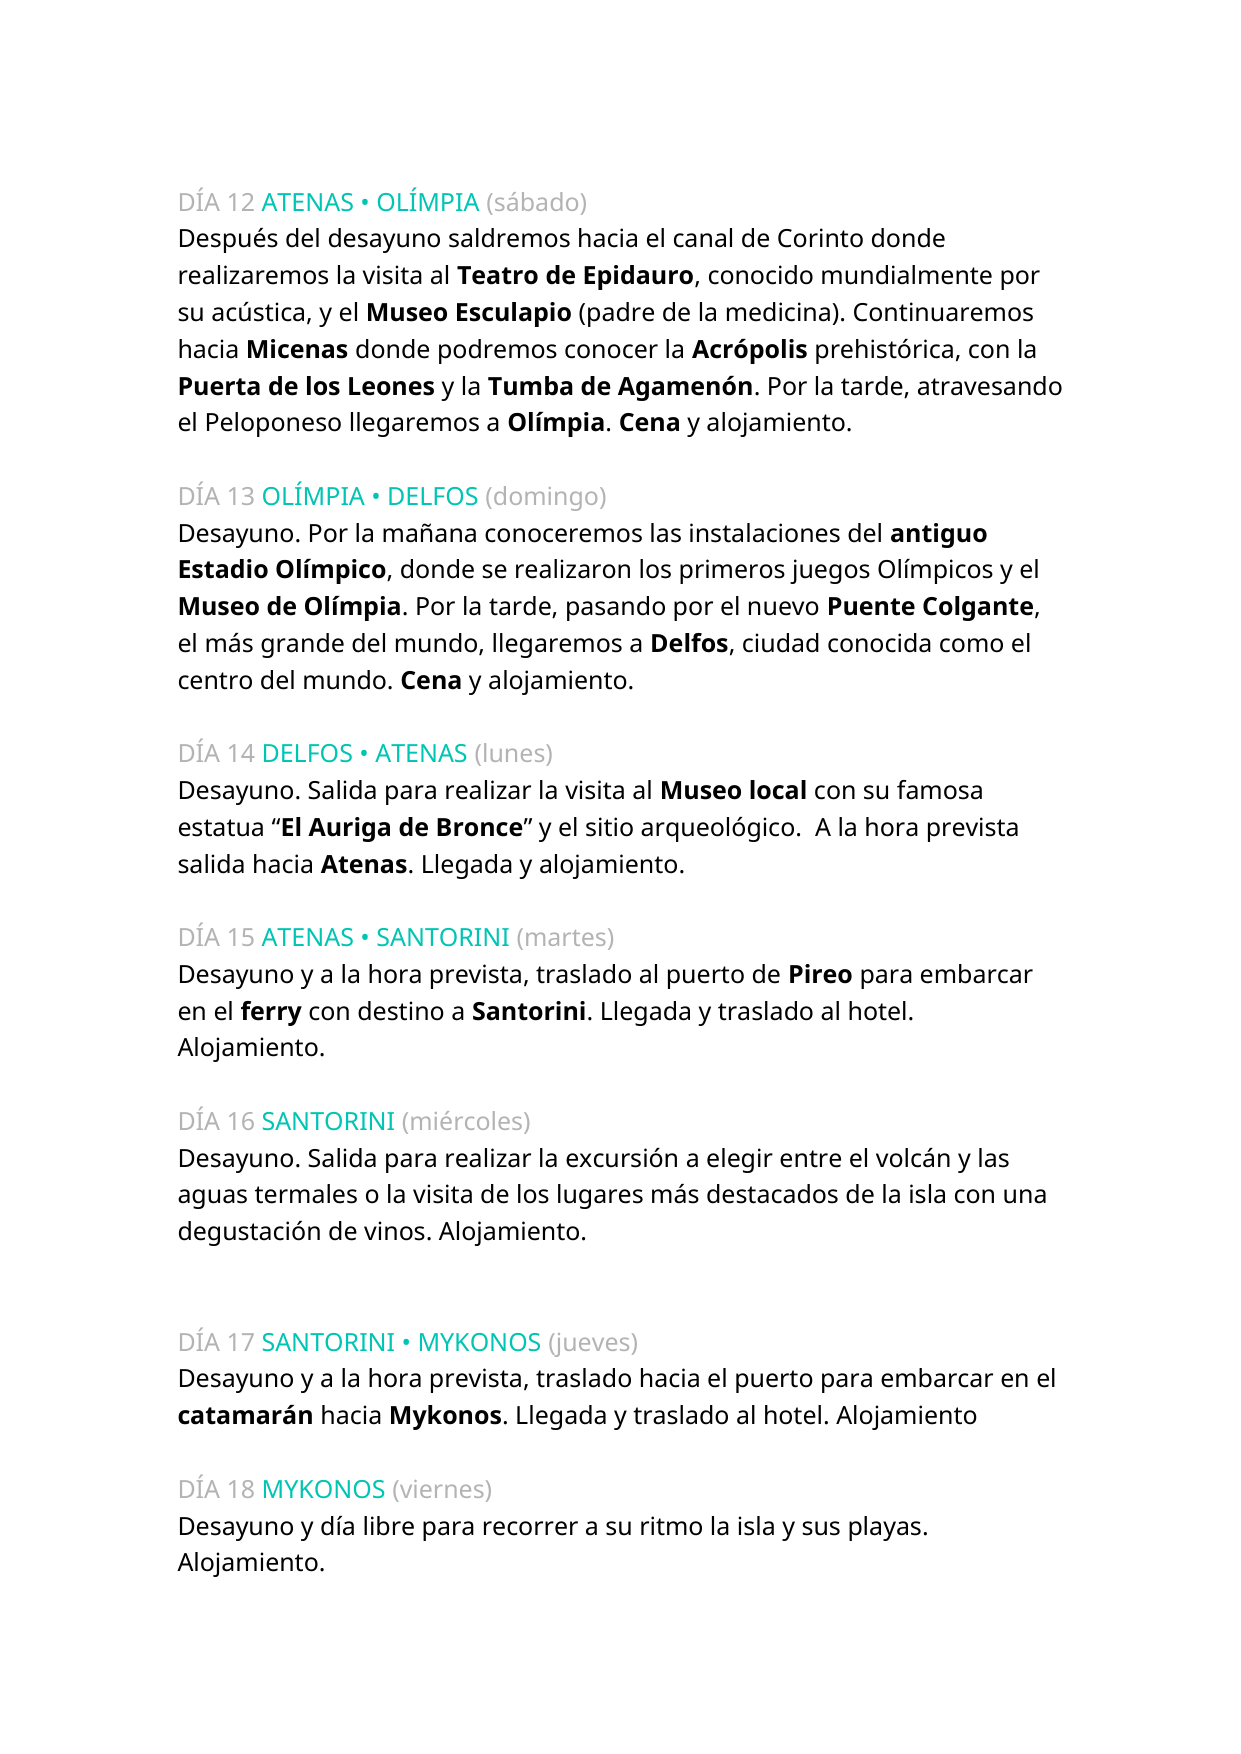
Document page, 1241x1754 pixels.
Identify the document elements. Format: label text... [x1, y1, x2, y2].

text Después del desayuno saldremos hacia el canal de Corinto donde realizaremos la visita al Teatro de Epidauro, conocido mundialmente por su acústica, y el Museo Esculapio (padre de la medicina). Continuaremos hacia Micenas donde podremos conocer la Acrópolis prehistórica, con la Puerta de los Leones y la Tumba de Agamenón. Por la tarde, atravesando el Peloponeso llegaremos a Olímpia. Cena y alojamiento. [177, 221, 1063, 439]
text en el ferry con destino a Santorini. Llegada y traslado al hotel. Alojamiento. [177, 993, 1063, 1064]
text Desayuno y a la hora prevista, traslado hacia el puerto para embarcar en el catamarán hacia Mykonos. Llegada y traslado al hotel. Alojamiento [177, 1361, 1063, 1432]
text Desayuno. Por la mañana conoceremos las instalaciones del antiguo Estadio Olímpico, donde se realizaron los primeros juegos Olímpicos y el Museo de Olímpia. Por la tarde, pasando por el nuevo Puente Colgante, el más grande del mundo, llegaremos a Delfos, ciudad conocida como el centro del mundo. Cena y alojamiento. [177, 515, 1063, 696]
text Desayuno y a la hora prevista, traslado al puerto de Pireo para embarcar [177, 957, 1063, 991]
text DÍA 13 OLÍMPIA • DELFOS (domingo) [177, 478, 1063, 513]
text Desayuno. Salida para realizar la visita al Museo local con su famosa estatua “El Auriga de Bronce” y el sitio arqueológico. A la hora prevista salida hacia Atenas. Llegada y alojamiento. [177, 773, 1063, 880]
text DÍA 14 DELFOS • ATENAS (lunes) [177, 736, 1063, 770]
text DÍA 12 ATENAS • OLÍMPIA (sábado) [177, 184, 1063, 218]
text DÍA 17 SANTORINI • MYKONOS (jueves) [177, 1324, 1063, 1358]
text Desayuno y día libre para recorrer a su ritmo la isla y sus playas. Alojamiento. [177, 1508, 1063, 1579]
text DÍA 16 SANTORINI (miércoles) [177, 1104, 1063, 1138]
text DÍA 18 MYKONOS (viernes) [177, 1471, 1063, 1505]
text DÍA 15 ATENAS • SANTORINI (martes) [177, 920, 1063, 954]
text Desayuno. Salida para realizar la excursión a elegir entre el volcán y las aguas termales o la visita de los lugares más destacados de la isla con una degustación de vinos. Alojamiento. [177, 1140, 1063, 1248]
